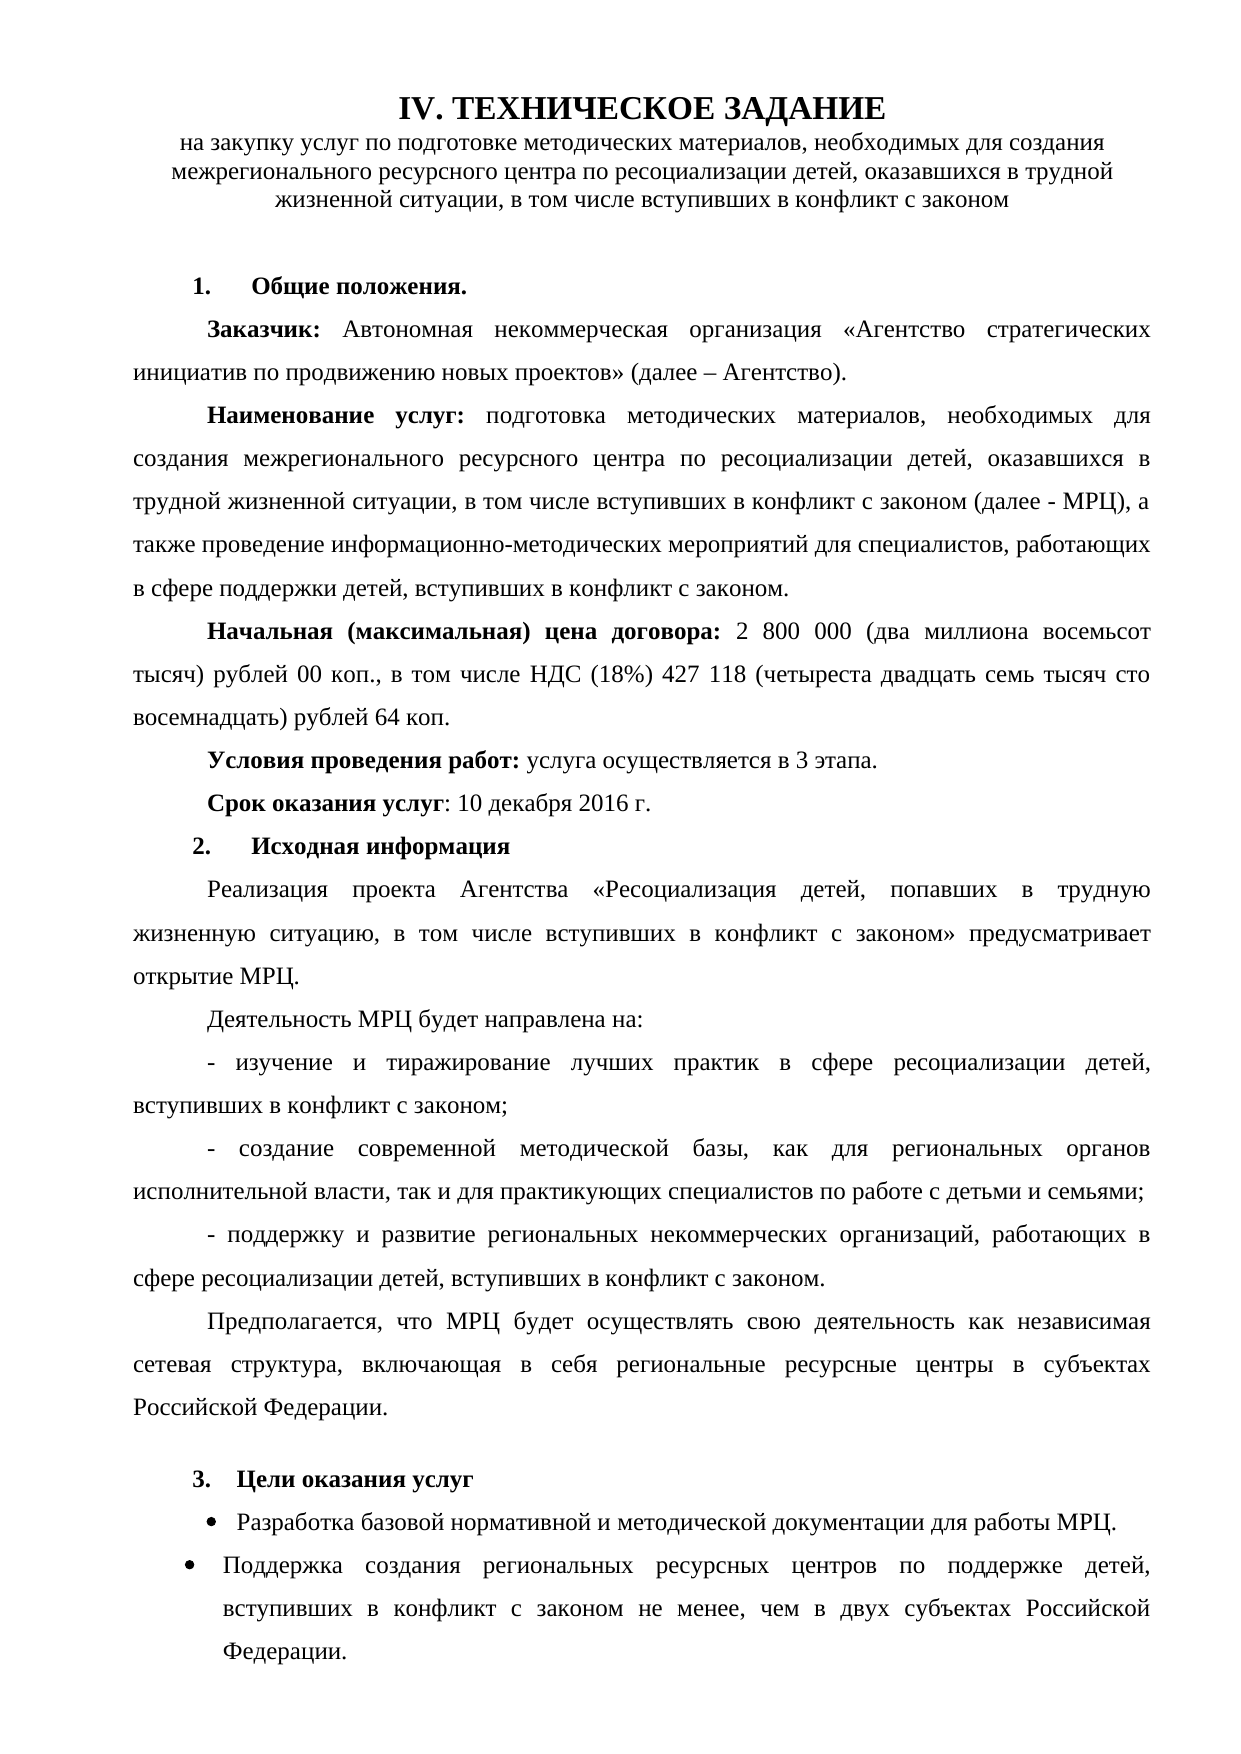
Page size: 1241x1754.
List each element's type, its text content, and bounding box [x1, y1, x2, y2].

text - поддержку и развитие региональных некоммерческих организаций, работающих в сфере ресоциализации детей, вступивших в конфликт с законом. [133, 1219, 1152, 1291]
text Реализация проекта Агентства «Ресоциализация детей, попавших в трудную жизненную ситуацию, в том числе вступивших в конфликт с законом» предусматривает открытие МРЦ. [133, 874, 1152, 989]
text на закупку услуг по подготовке методических материалов, необходимых для создания межрегионального ресурсного центра по ресоциализации детей, оказавшихся в трудной жизненной ситуации, в том числе вступивших в конфликт с законом [133, 127, 1152, 213]
text IV. ТЕХНИЧЕСКОЕ ЗАДАНИЕ [133, 89, 1152, 127]
text Деятельность МРЦ будет направлена на: [133, 1004, 1152, 1033]
text Наименование услуг: подготовка методических материалов, необходимых для создания межрегионального ресурсного центра по ресоциализации детей, оказавшихся в трудной жизненной ситуации, в том числе вступивших в конфликт с законом (далее - МРЦ), а также проведение информационно-методических мероприятий для специалистов, работающих в сфере поддержки детей, вступивших в конфликт с законом. [133, 400, 1152, 601]
text Условия проведения работ: услуга осуществляется в 3 этапа. [133, 745, 1152, 774]
text Начальная (максимальная) цена договора: 2 800 000 (два миллиона восемьсот тысяч) рублей 00 коп., в том числе НДС (18%) 427 118 (четыреста двадцать семь тысяч сто восемнадцать) рублей 64 коп. [133, 616, 1152, 731]
list Поддержка создания региональных ресурсных центров по поддержке детей, вступивших в конфликт с законом не менее, чем в двух субъектах Российской Федерации. [185, 1550, 1152, 1665]
text - изучение и тиражирование лучших практик в сфере ресоциализации детей, вступивших в конфликт с законом; [133, 1047, 1152, 1119]
list Разработка базовой нормативной и методической документации для работы МРЦ. [133, 1507, 1152, 1536]
list Общие положения. [133, 271, 1152, 299]
text - создание современной методической базы, как для региональных органов исполнительной власти, так и для практикующих специалистов по работе с детьми и семьями; [133, 1133, 1152, 1205]
text Срок оказания услуг: 10 декабря 2016 г. [133, 788, 1152, 817]
list Исходная информация [133, 831, 1152, 860]
list Цели оказания услуг [133, 1464, 1152, 1493]
text Заказчик: Автономная некоммерческая организация «Агентство стратегических инициатив по продвижению новых проектов» (далее – Агентство). [133, 314, 1152, 386]
text Предполагается, что МРЦ будет осуществлять свою деятельность как независимая сетевая структура, включающая в себя региональные ресурсные центры в субъектах Российской Федерации. [133, 1306, 1152, 1421]
